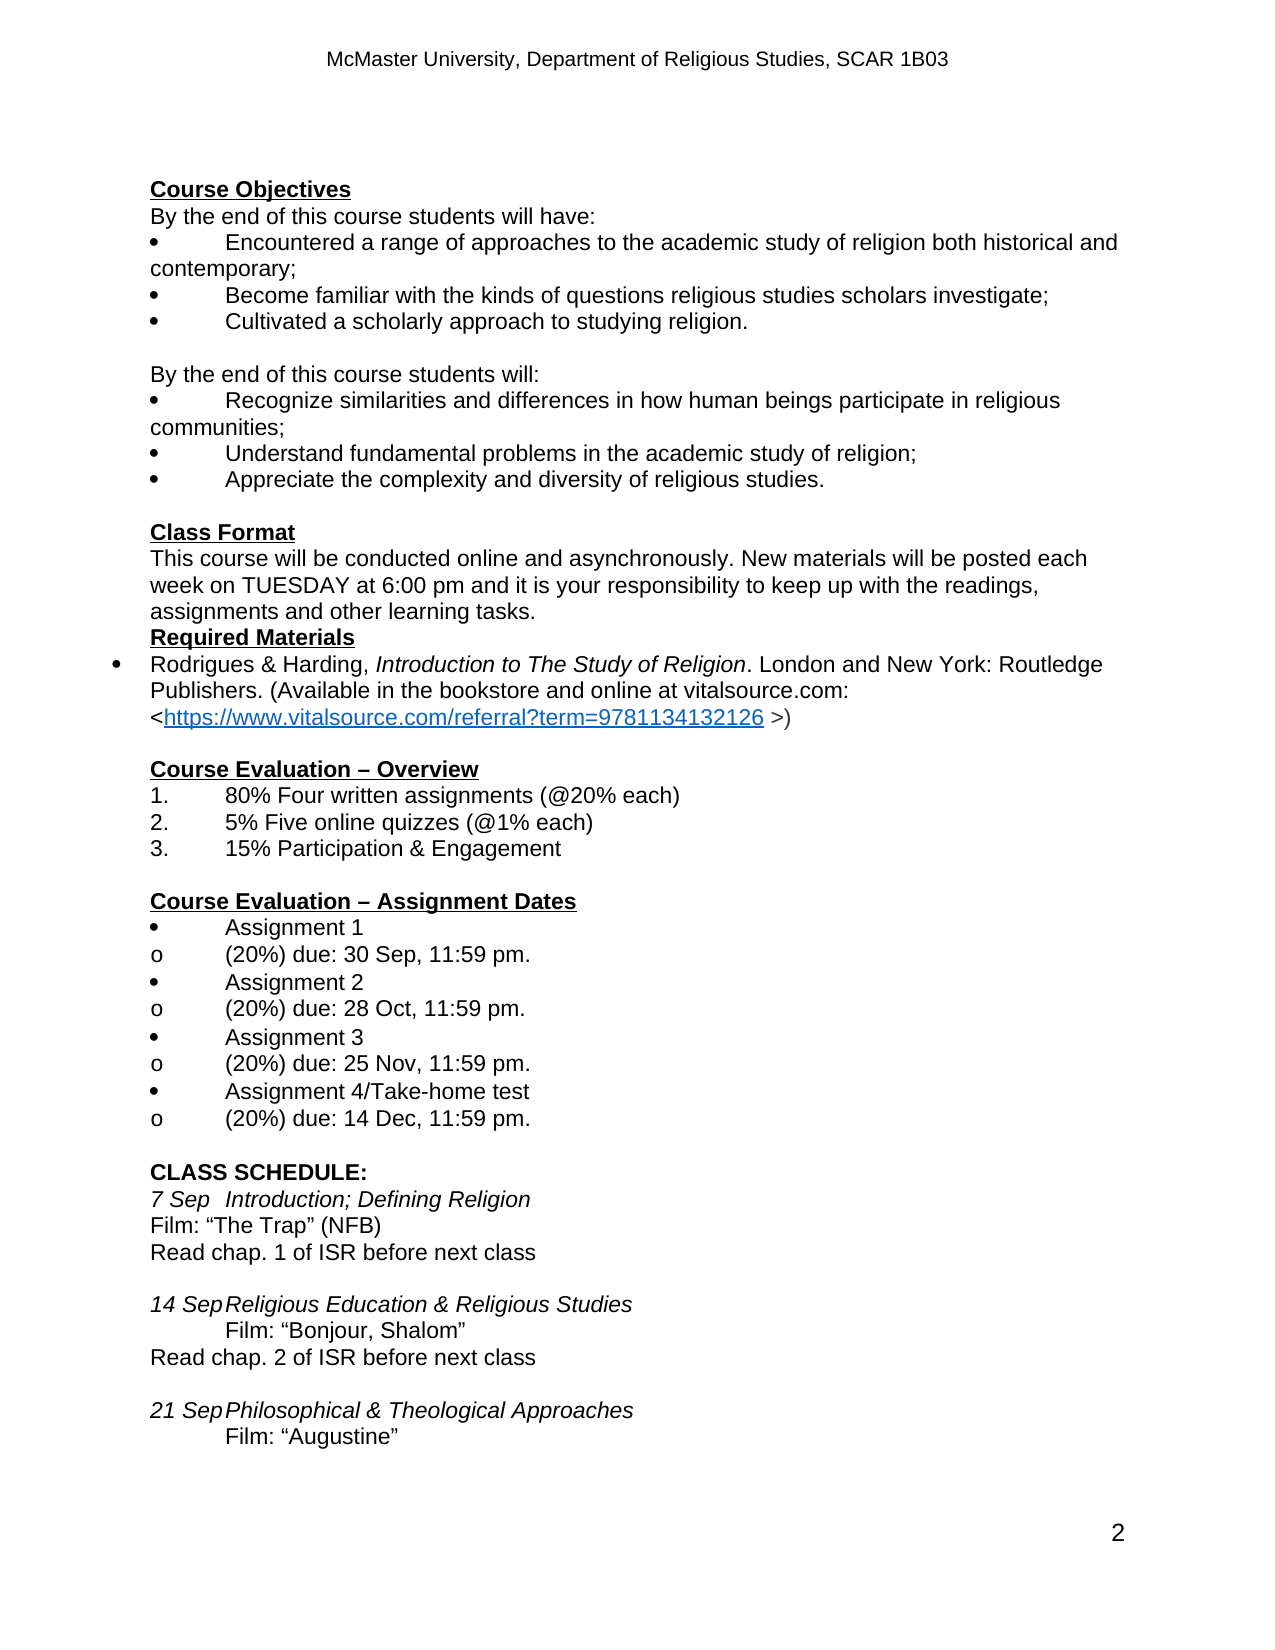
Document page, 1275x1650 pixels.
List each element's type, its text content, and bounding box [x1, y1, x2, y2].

list Appreciate the complexity and diversity of religious studies. [150, 466, 1125, 493]
text Film: “Bonjour, Shalom” [150, 1317, 1125, 1344]
list Encountered a range of approaches to the academic study of religion both historical and contemporary; [150, 229, 1125, 282]
list (20%) due: 25 Nov, 11:59 pm. [150, 1050, 1125, 1078]
list Assignment 3 [150, 1024, 1125, 1050]
text Film: “Augustine” [150, 1423, 1125, 1449]
list Recognize similarities and differences in how human beings participate in religious communities; [150, 387, 1125, 440]
list (20%) due: 30 Sep, 11:59 pm. [150, 941, 1125, 969]
list 15% Participation & Engagement [150, 835, 1125, 862]
subtitle Course Evaluation – Assignment Dates [150, 888, 1125, 914]
list Become familiar with the kinds of questions religious studies scholars investigate; [150, 282, 1125, 308]
subtitle Course Evaluation – Overview [150, 756, 1125, 782]
subtitle 7 Sep Introduction; Defining Religion [150, 1186, 1125, 1212]
text This course will be conducted online and asynchronously. New materials will be posted each week on TUESDAY at 6:00 pm and it is your responsibility to keep up with the readings, assignments and other learning tasks. [150, 545, 1125, 624]
list 80% Four written assignments (@20% each) [150, 782, 1125, 809]
list Assignment 1 [150, 914, 1125, 941]
list (20%) due: 14 Dec, 11:59 pm. [150, 1105, 1125, 1133]
list Assignment 2 [150, 969, 1125, 995]
text By the end of this course students will have: [150, 203, 1125, 229]
subtitle 14 Sep Religious Education & Religious Studies [150, 1291, 1125, 1317]
subtitle CLASS SCHEDULE: [150, 1159, 1125, 1186]
subtitle 21 Sep Philosophical & Theological Approaches [150, 1397, 1125, 1423]
subtitle Required Materials [150, 624, 1125, 651]
list (20%) due: 28 Oct, 11:59 pm. [150, 995, 1125, 1024]
text Read chap. 2 of ISR before next class [150, 1344, 1125, 1370]
text Read chap. 1 of ISR before next class [150, 1238, 1125, 1265]
subtitle Course Objectives [150, 176, 1125, 203]
subtitle Class Format [150, 519, 1125, 545]
list 5% Five online quizzes (@1% each) [150, 809, 1125, 835]
list Understand fundamental problems in the academic study of religion; [150, 440, 1125, 466]
text By the end of this course students will: [150, 361, 1125, 387]
text Film: “The Trap” (NFB) [150, 1212, 1125, 1238]
list Assignment 4/Take-home test [150, 1078, 1125, 1105]
list Cultivated a scholarly approach to studying religion. [150, 308, 1125, 334]
list Rodrigues & Harding, Introduction to The Study of Religion. London and New York: Routledge Publishers. (Available in the bookstore and online at vitalsource.com: <https://www.vitalsource.com/referral?term=9781134132126 >) [112, 651, 1125, 730]
